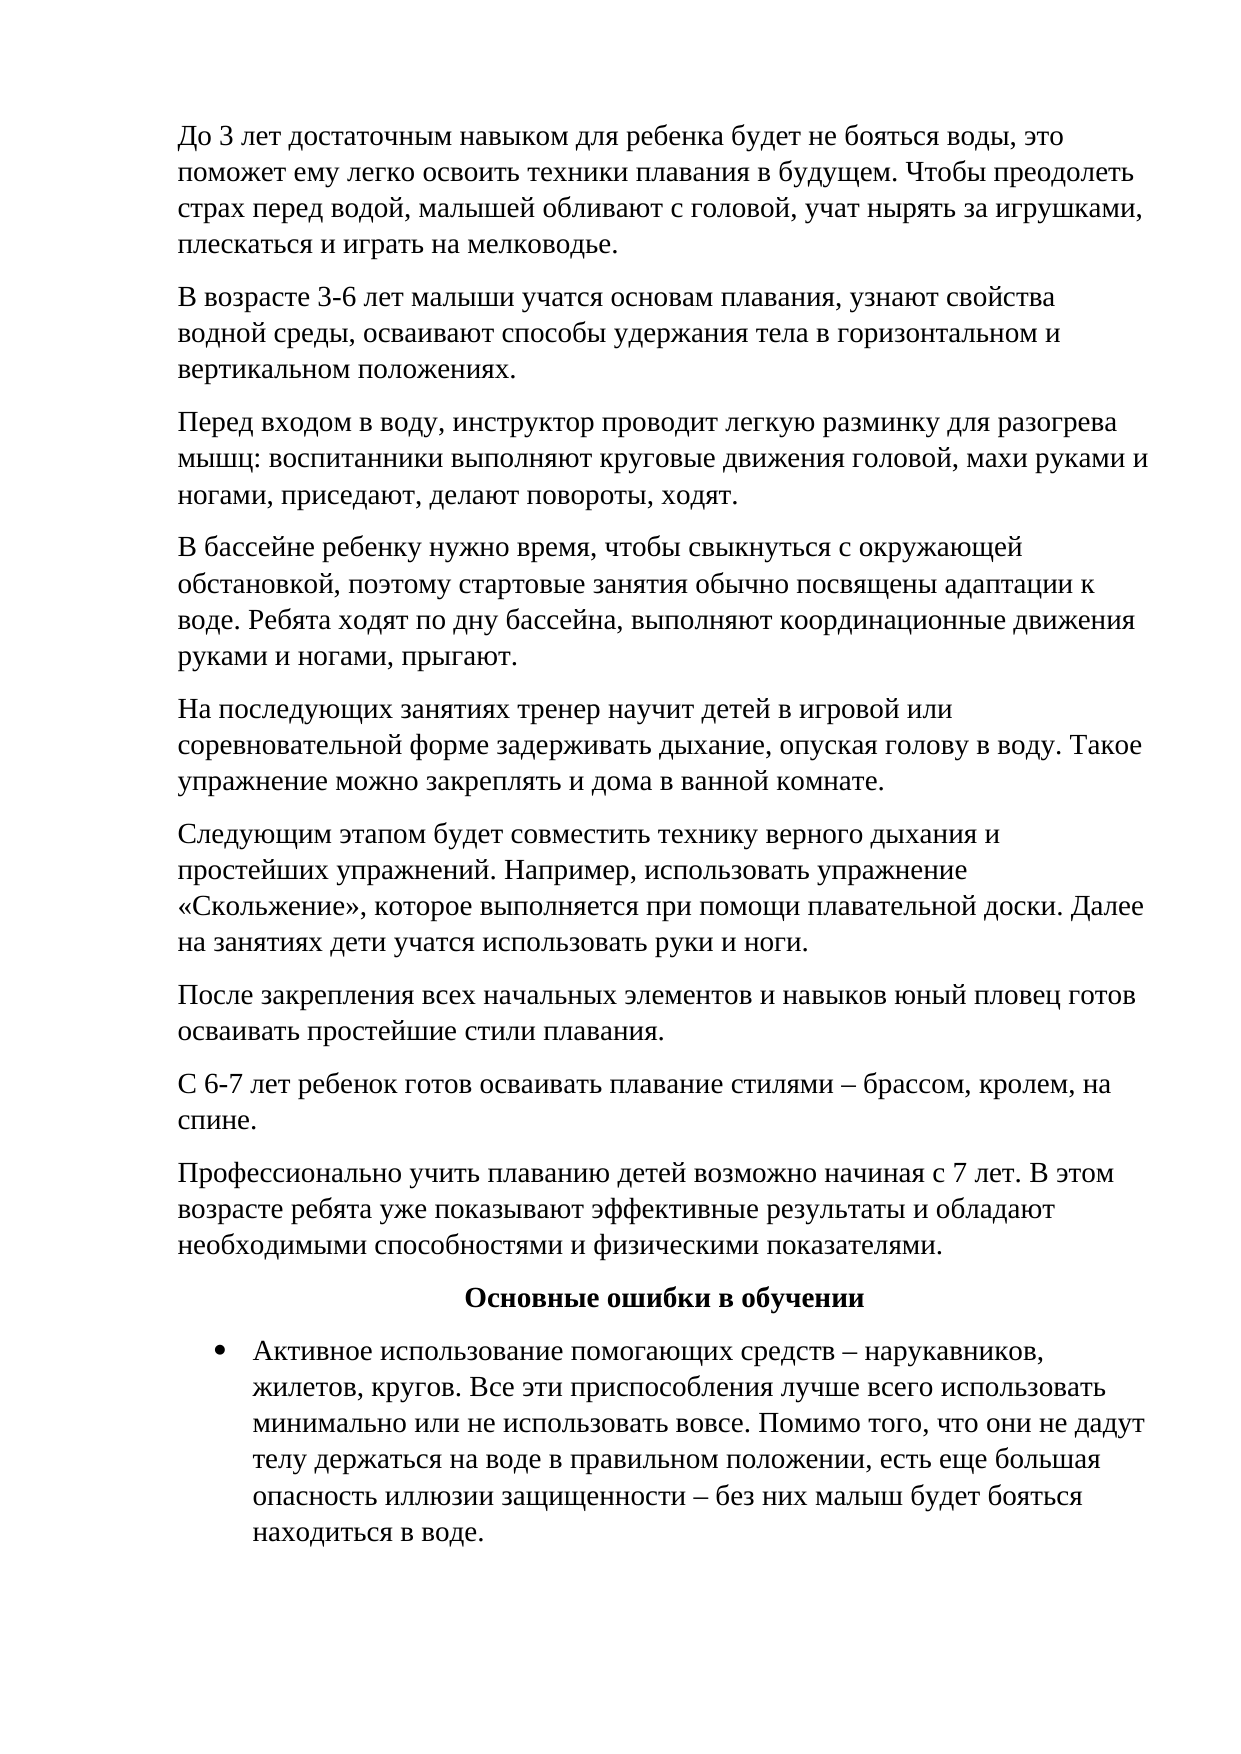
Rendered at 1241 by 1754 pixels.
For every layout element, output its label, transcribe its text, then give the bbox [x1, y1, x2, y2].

text Следующим этапом будет совместить технику верного дыхания и простейших упражнений. Например, использовать упражнение «Скольжение», которое выполняется при помощи плавательной доски. Далее на занятиях дети учатся использовать руки и ноги. [177, 816, 1152, 958]
text На последующих занятиях тренер научит детей в игровой или соревновательной форме задерживать дыхание, опуская голову в воду. Такое упражнение можно закреплять и дома в ванной комнате. [177, 691, 1152, 797]
text Профессионально учить плаванию детей возможно начиная с 7 лет. В этом возрасте ребята уже показывают эффективные результаты и обладают необходимыми способностями и физическими показателями. [177, 1155, 1152, 1261]
text Перед входом в воду, инструктор проводит легкую разминку для разогрева мышц: воспитанники выполняют круговые движения головой, махи руками и ногами, приседают, делают повороты, ходят. [177, 404, 1152, 510]
text В бассейне ребенку нужно время, чтобы свыкнуться с окружающей обстановкой, поэтому стартовые занятия обычно посвящены адаптации к воде. Ребята ходят по дну бассейна, выполняют координационные движения руками и ногами, прыгают. [177, 529, 1152, 672]
text В возрасте 3-6 лет малыши учатся основам плавания, узнают свойства водной среды, осваивают способы удержания тела в горизонтальном и вертикальном положениях. [177, 279, 1152, 385]
text С 6-7 лет ребенок готов осваивать плавание стилями – брассом, кролем, на спине. [177, 1066, 1152, 1136]
text Основные ошибки в обучении [177, 1280, 1152, 1314]
list Активное использование помогающих средств – нарукавников, жилетов, кругов. Все эти приспособления лучше всего использовать минимально или не использовать вовсе. Помимо того, что они не дадут телу держаться на воде в правильном положении, есть еще большая опасность иллюзии защищенности – без них малыш будет бояться находиться в воде. [215, 1333, 1152, 1547]
text После закрепления всех начальных элементов и навыков юный пловец готов осваивать простейшие стили плавания. [177, 977, 1152, 1047]
text До 3 лет достаточным навыком для ребенка будет не бояться воды, это поможет ему легко освоить техники плавания в будущем. Чтобы преодолеть страх перед водой, малышей обливают с головой, учат нырять за игрушками, плескаться и играть на мелководье. [177, 118, 1152, 260]
